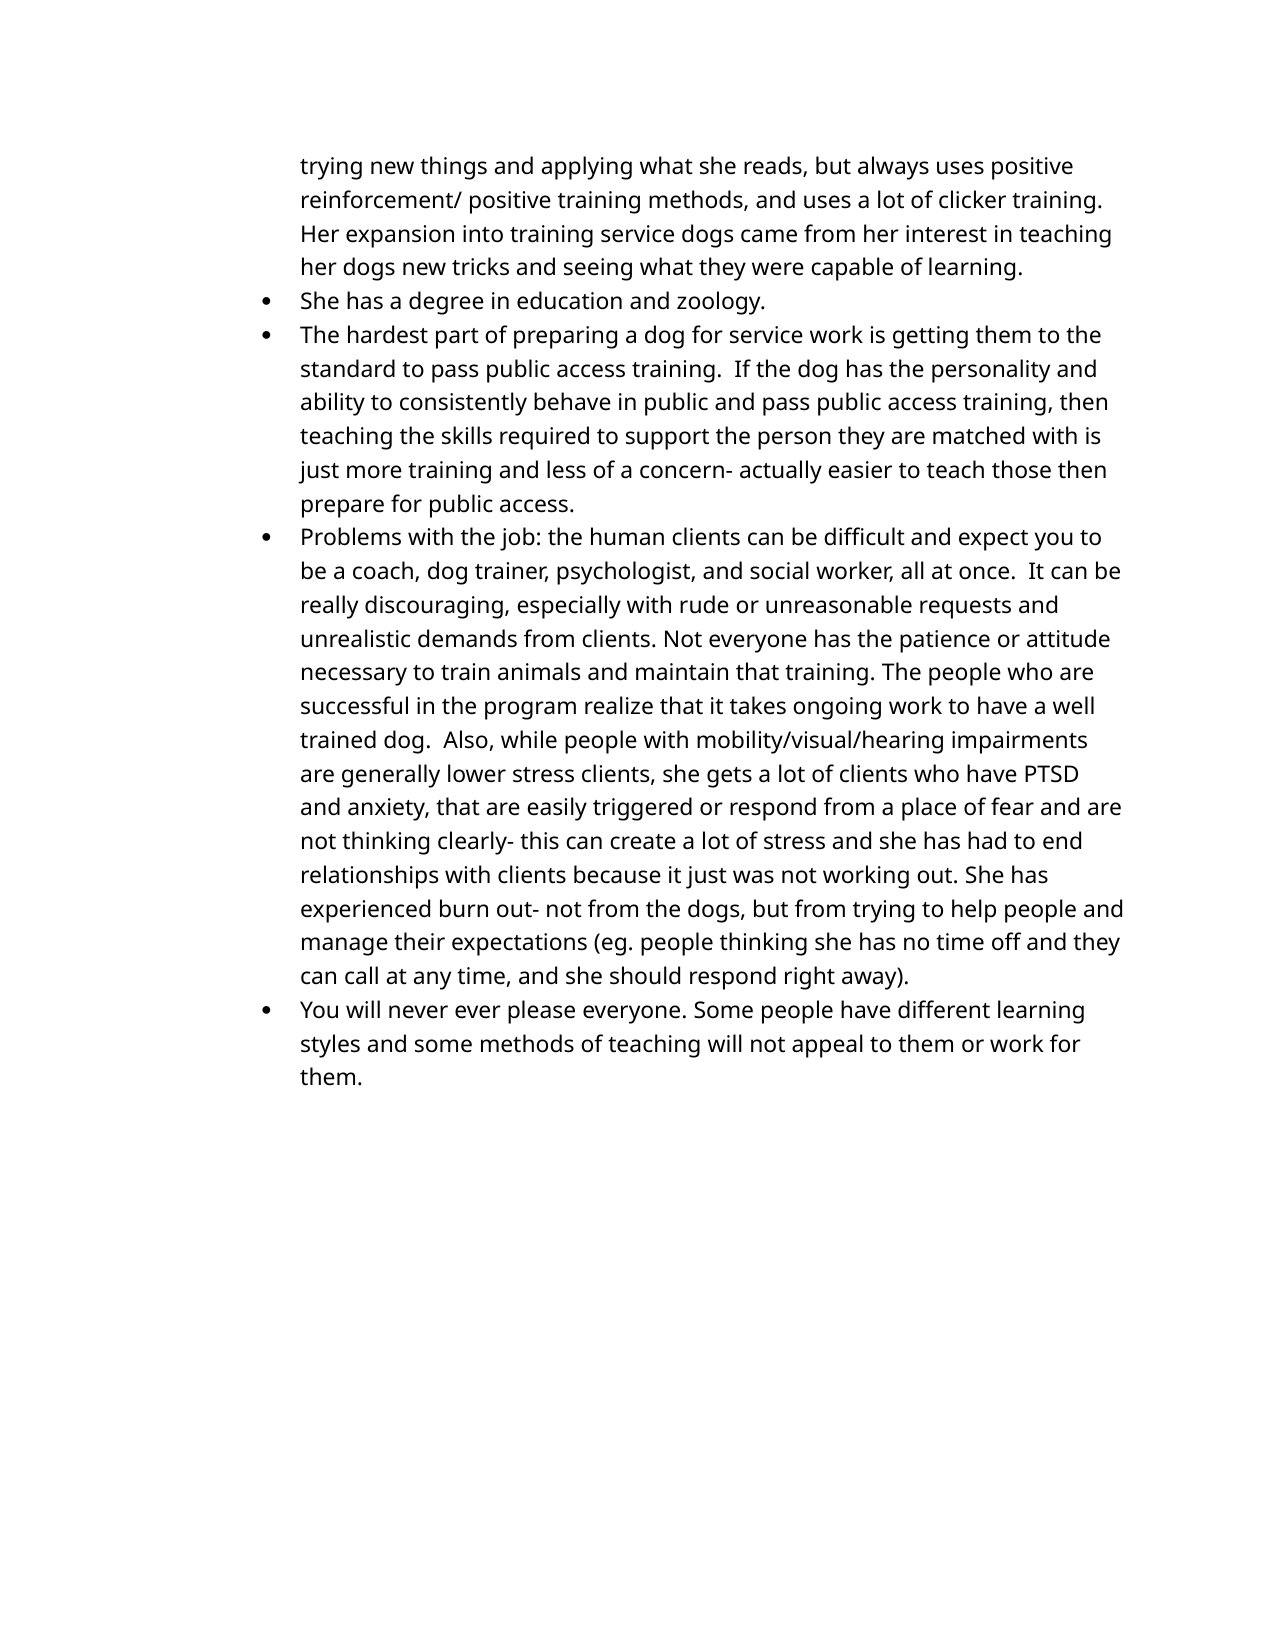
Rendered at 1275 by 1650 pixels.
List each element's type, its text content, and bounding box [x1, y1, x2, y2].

list Problems with the job: the human clients can be difficult and expect you to be a coach, dog trainer, psychologist, and social worker, all at once. It can be really discouraging, especially with rude or unreasonable requests and unrealistic demands from clients. Not everyone has the patience or attitude necessary to train animals and maintain that training. The people who are successful in the program realize that it takes ongoing work to have a well trained dog. Also, while people with mobility/visual/hearing impairments are generally lower stress clients, she gets a lot of clients who have PTSD and anxiety, that are easily triggered or respond from a place of fear and are not thinking clearly- this can create a lot of stress and she has had to end relationships with clients because it just was not working out. She has experienced burn out- not from the dogs, but from trying to help people and manage their expectations (eg. people thinking she has no time off and they can call at any time, and she should respond right away). [262, 521, 1125, 991]
list You will never ever please everyone. Some people have different learning styles and some methods of teaching will not appeal to them or work for them. [262, 994, 1125, 1092]
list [262, 150, 1125, 282]
list She has a degree in education and zoology. [262, 285, 1125, 316]
list The hardest part of preparing a dog for service work is getting them to the standard to pass public access training. If the dog has the personality and ability to consistently behave in public and pass public access training, then teaching the skills required to support the person they are matched with is just more training and less of a concern- actually easier to teach those then prepare for public access. [262, 319, 1125, 519]
